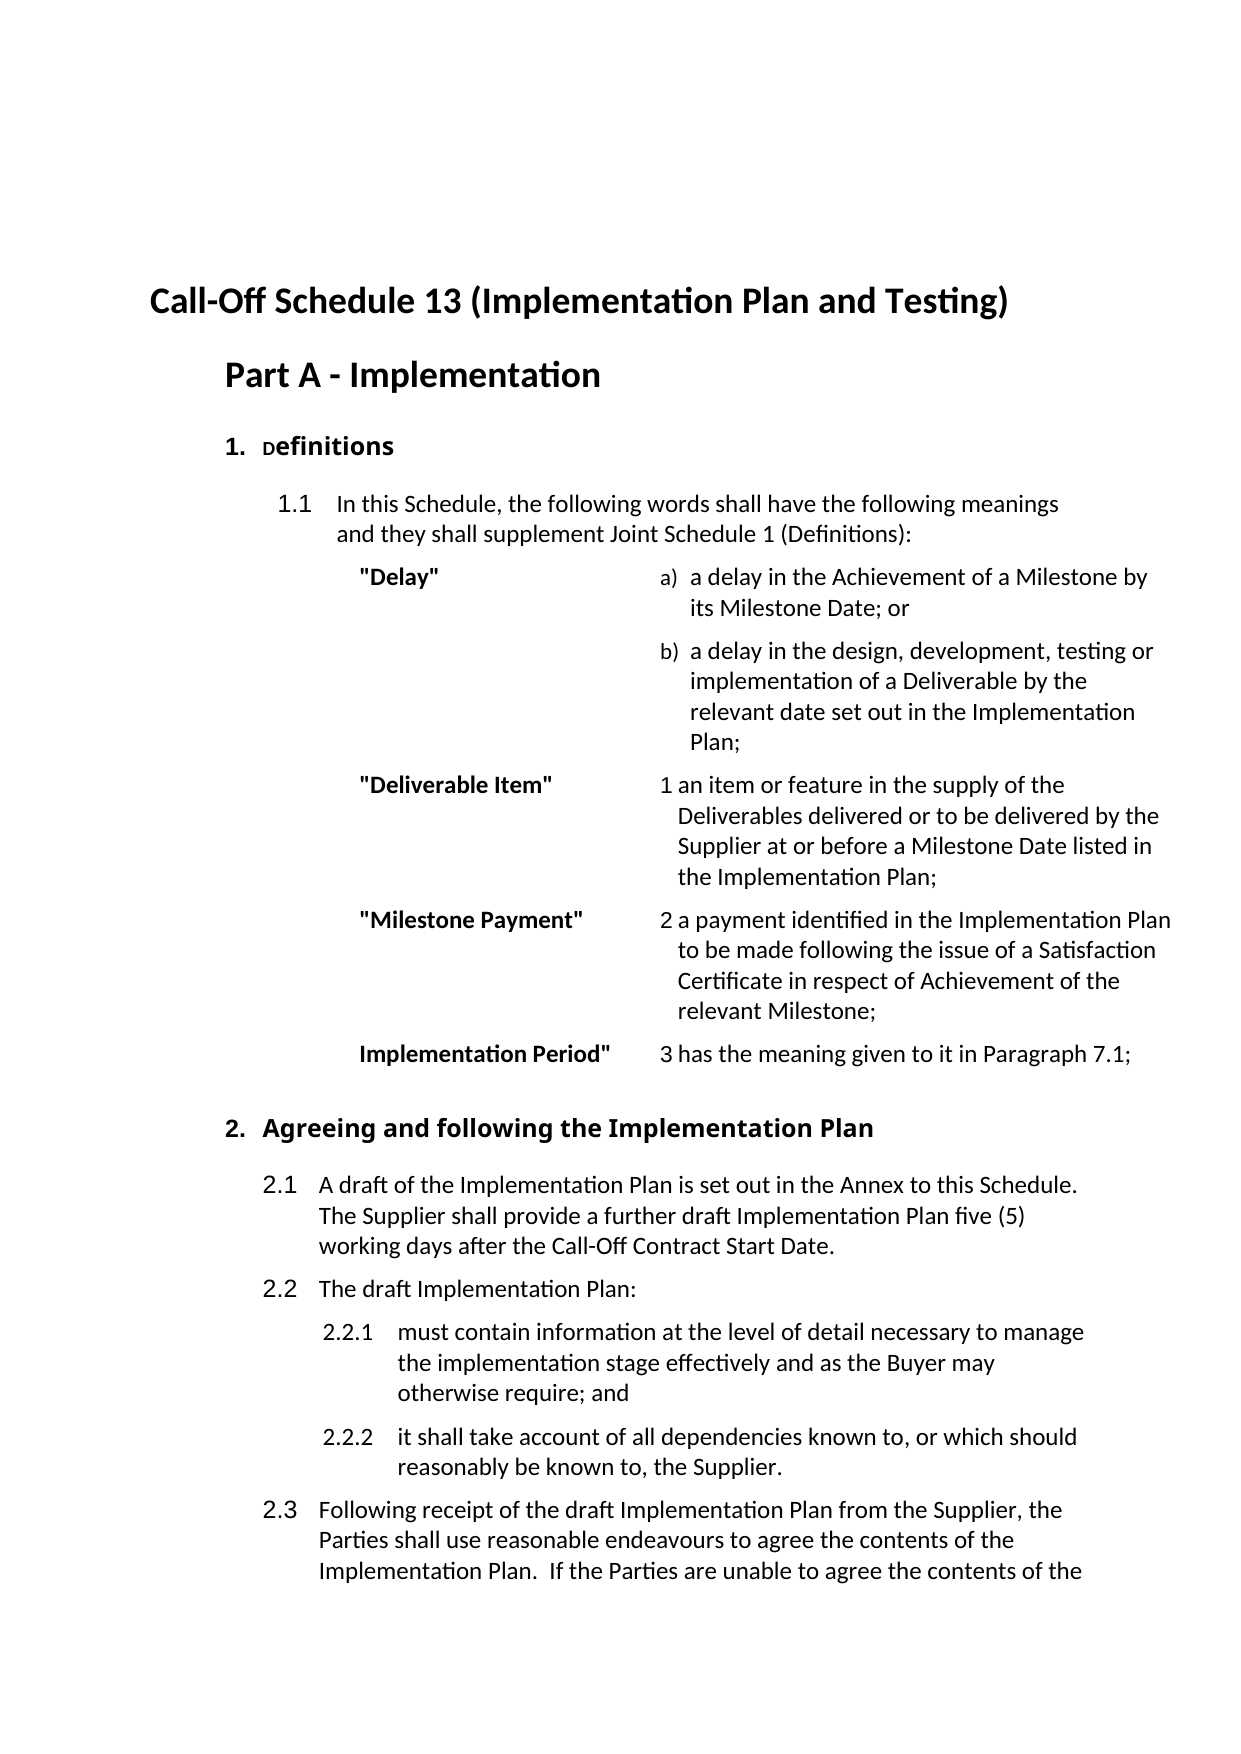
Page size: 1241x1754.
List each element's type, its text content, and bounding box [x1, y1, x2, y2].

list Agreeing and following the Implementation Plan [225, 1110, 1090, 1144]
table_header "Delay" [337, 561, 649, 769]
table_cell Implementation Period" [337, 1039, 649, 1085]
list In this Schedule, the following words shall have the following meanings and they shall supplement Joint Schedule 1 (Definitions): [277, 488, 1090, 549]
list must contain information at the level of detail necessary to manage the implementation stage effectively and as the Buyer may otherwise require; and [322, 1317, 1090, 1408]
list The draft Implementation Plan: [262, 1273, 1090, 1304]
text Call-Off Schedule 13 (Implementation Plan and Testing) [150, 277, 1090, 323]
list it shall take account of all dependencies known to, or which should reasonably be known to, the Supplier. [322, 1421, 1090, 1482]
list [262, 1494, 1090, 1586]
list definitions [225, 429, 1090, 463]
table_cell has the meaning given to it in Paragraph 7.1; [649, 1039, 1188, 1085]
table_cell an item or feature in the supply of the Deliverables delivered or to be delivered by the Supplier at or before a Milestone Date listed in the Implementation Plan; [649, 769, 1188, 904]
table_cell "Milestone Payment" [337, 904, 649, 1038]
table_cell a payment identified in the Implementation Plan to be made following the issue of a Satisfaction Certificate in respect of Achievement of the relevant Milestone; [649, 904, 1188, 1038]
list A draft of the Implementation Plan is set out in the Annex to this Schedule. The Supplier shall provide a further draft Implementation Plan five (5) working days after the Call-Off Contract Start Date. [262, 1169, 1090, 1261]
table_header a delay in the Achievement of a Milestone by its Milestone Date; or a delay in the design, development, testing or implementation of a Deliverable by the relevant date set out in the Implementation Plan; [649, 561, 1188, 769]
table_cell "Deliverable Item" [337, 769, 649, 904]
text Part A - Implementation [150, 351, 1090, 397]
